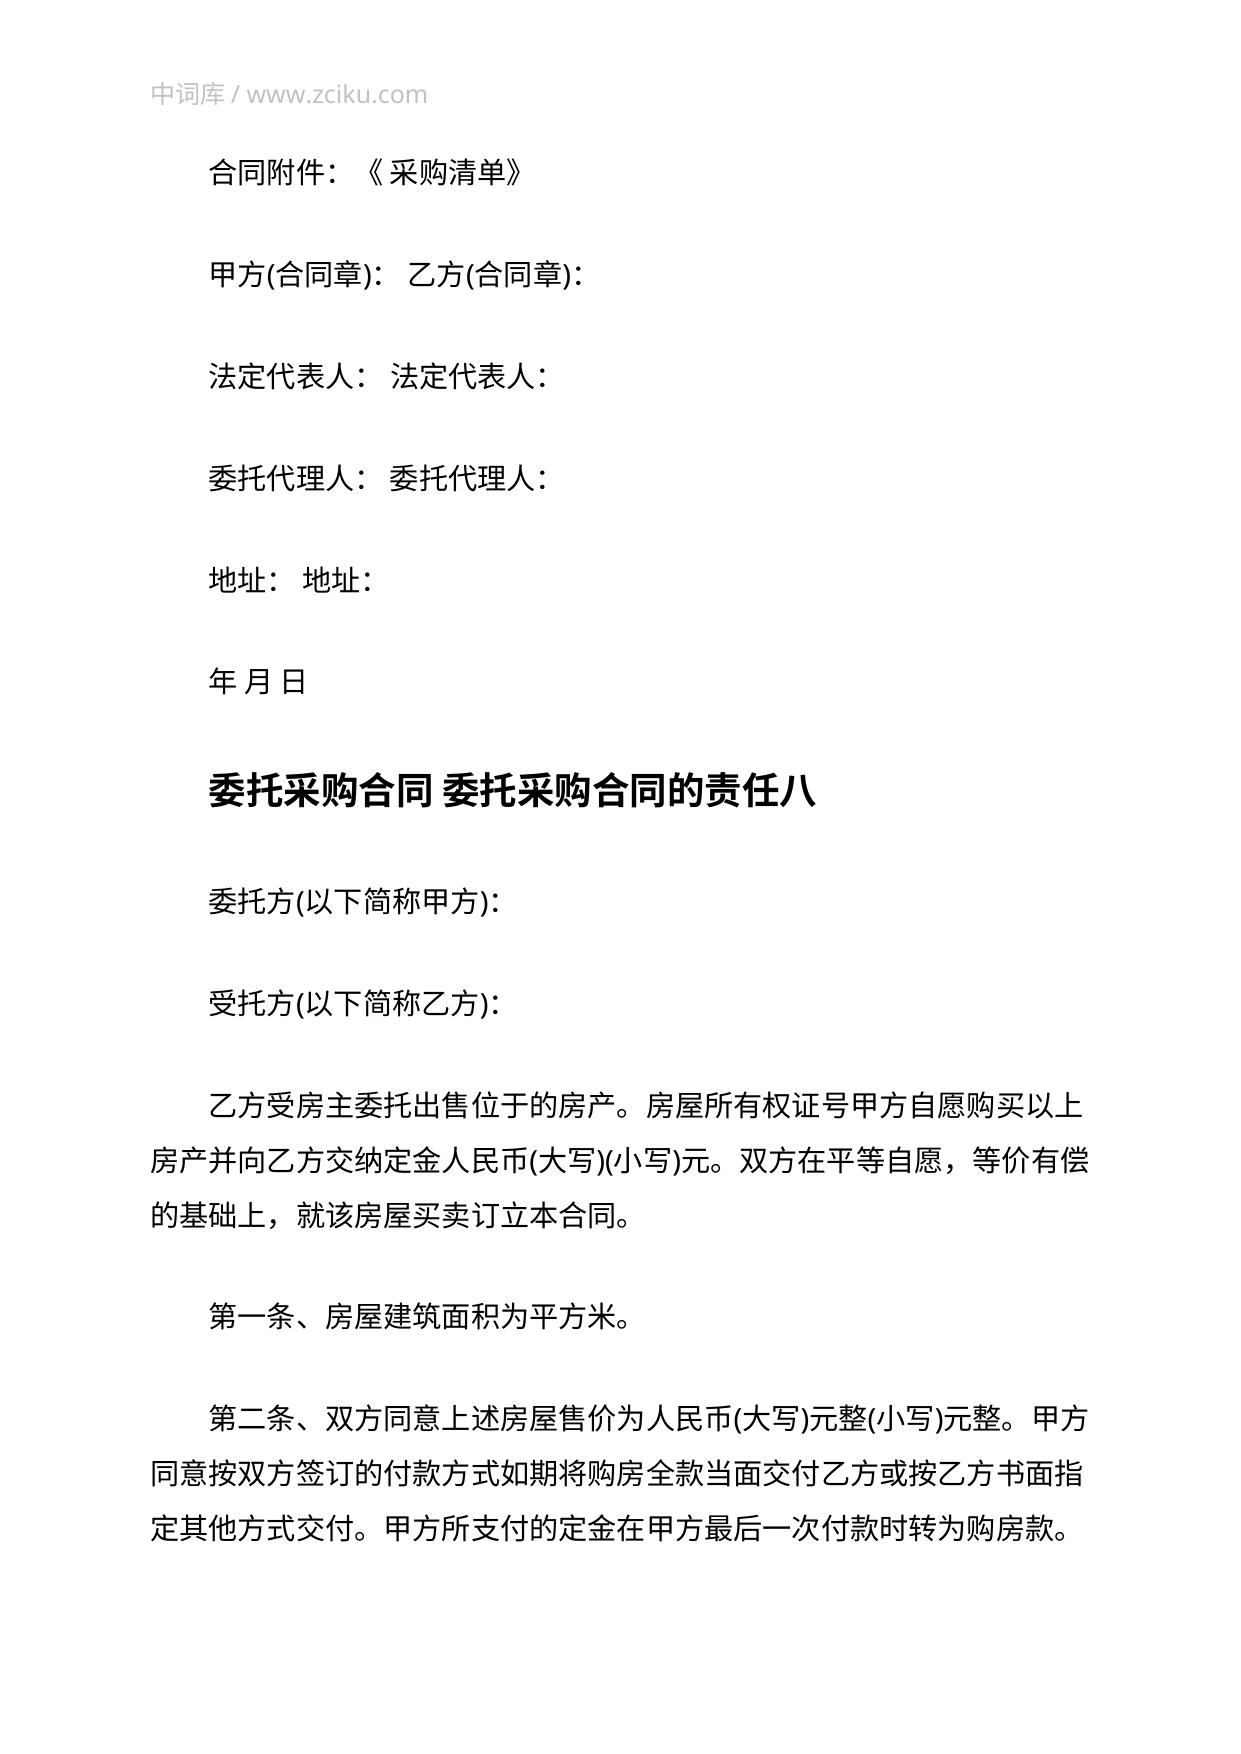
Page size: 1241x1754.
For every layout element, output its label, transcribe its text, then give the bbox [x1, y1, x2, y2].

text 地址： 地址： [150, 557, 1090, 599]
text 第二条、双方同意上述房屋售价为人民币(大写)元整(小写)元整。甲方同意按双方签订的付款方式如期将购房全款当面交付乙方或按乙方书面指定其他方式交付。甲方所支付的定金在甲方最后一次付款时转为购房款。 [150, 1396, 1090, 1548]
text 委托代理人： 委托代理人： [150, 456, 1090, 498]
text 乙方受房主委托出售位于的房产。房屋所有权证号甲方自愿购买以上房产并向乙方交纳定金人民币(大写)(小写)元。双方在平等自愿，等价有偿的基础上，就该房屋买卖订立本合同。 [150, 1082, 1090, 1234]
text 法定代表人： 法定代表人： [150, 354, 1090, 396]
text 合同附件：《 采购清单》 [150, 150, 1090, 192]
text 委托采购合同 委托采购合同的责任八 [150, 761, 1090, 815]
text 受托方(以下简称乙方)： [150, 980, 1090, 1023]
text 委托方(以下简称甲方)： [150, 878, 1090, 921]
text 年 月 日 [150, 659, 1090, 701]
text 甲方(合同章)： 乙方(合同章)： [150, 252, 1090, 294]
text 第一条、房屋建筑面积为平方米。 [150, 1294, 1090, 1336]
